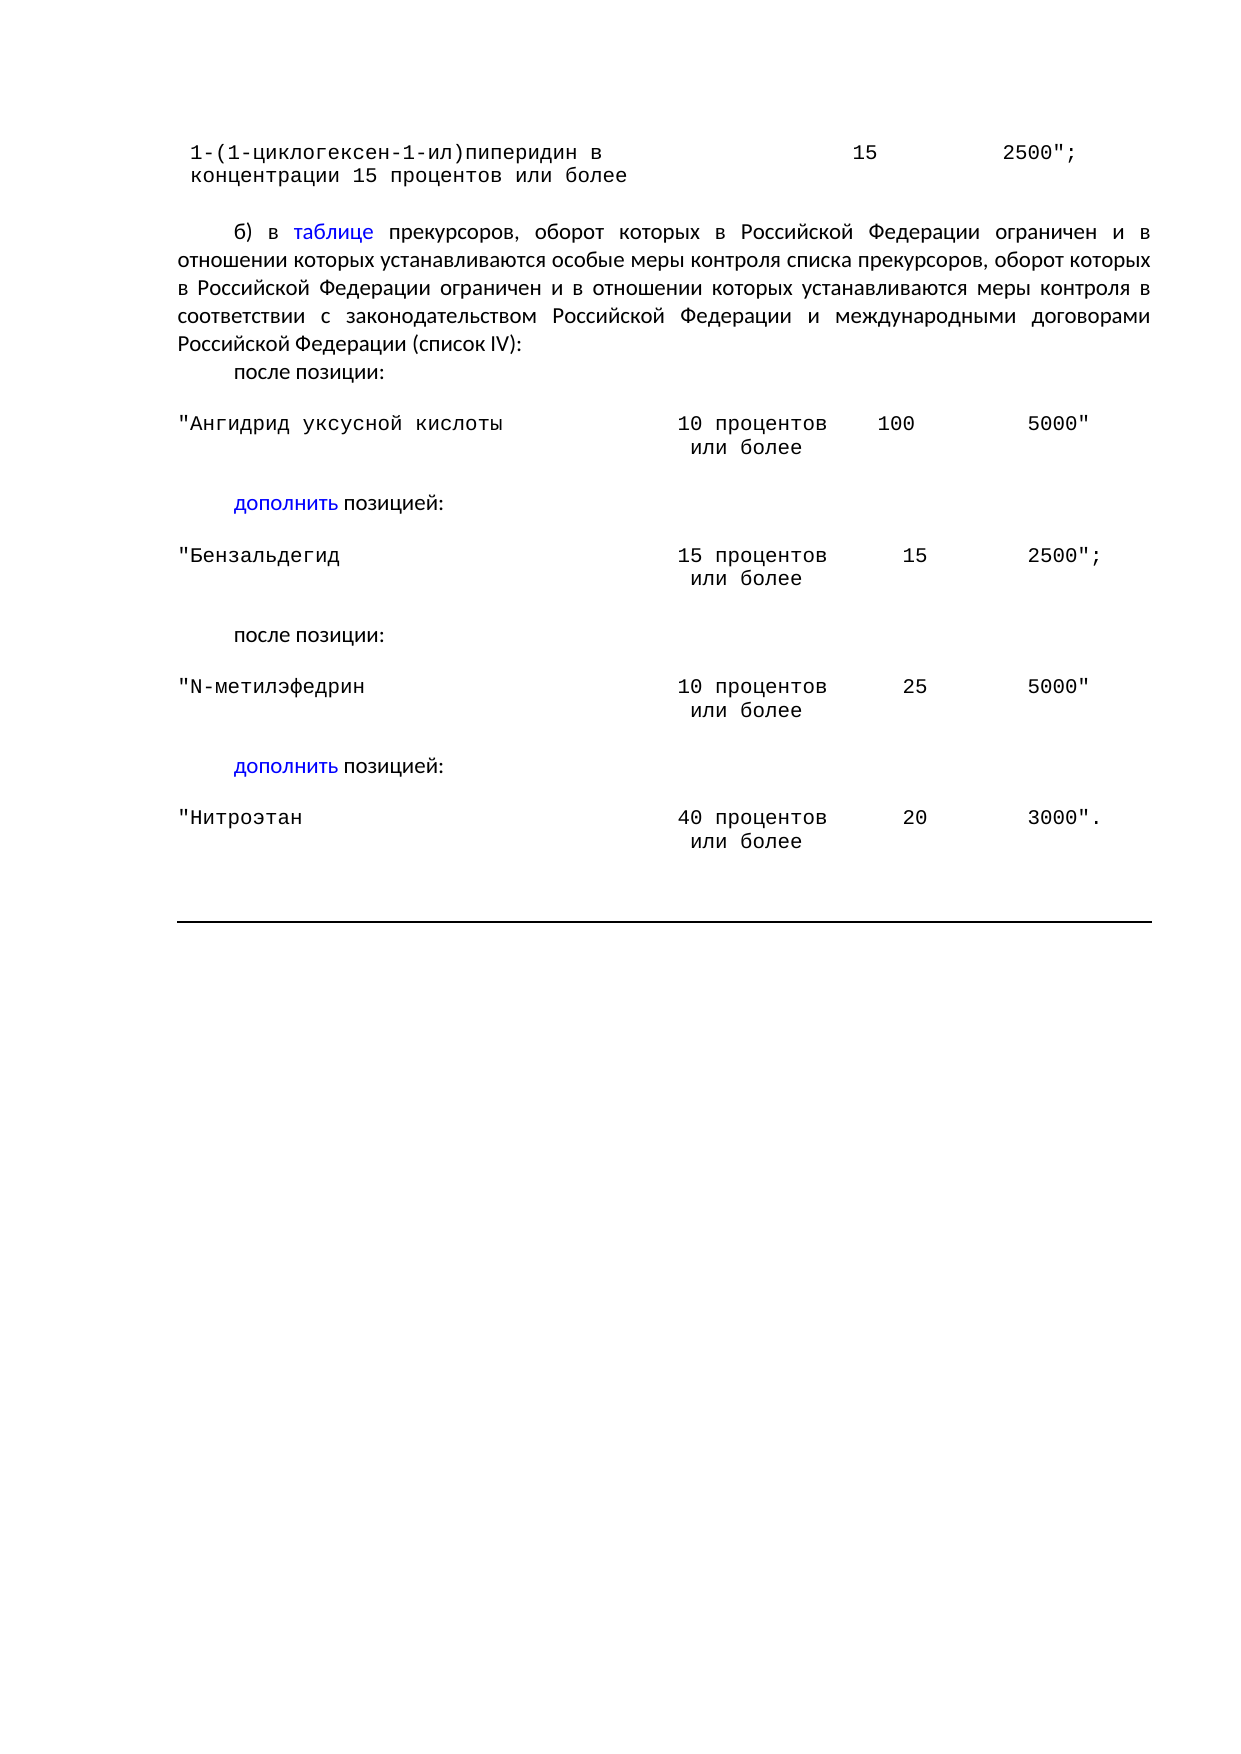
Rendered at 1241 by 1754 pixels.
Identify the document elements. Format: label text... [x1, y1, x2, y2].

text после позиции: [177, 357, 1152, 385]
text "N-метилэфедрин 10 процентов 25 5000" [177, 676, 1152, 699]
text "Нитроэтан 40 процентов 20 3000". [177, 807, 1152, 831]
text б) в таблице прекурсоров, оборот которых в Российской Федерации ограничен и в отношении которых устанавливаются особые меры контроля списка прекурсоров, оборот которых в Российской Федерации ограничен и в отношении которых устанавливаются меры контроля в соответствии с законодательством Российской Федерации и международными договорами Российской Федерации (список IV): [177, 217, 1152, 357]
text дополнить позицией: [177, 751, 1152, 779]
text концентрации 15 процентов или более [177, 165, 1152, 189]
text или более [177, 568, 1152, 592]
text 1-(1-циклогексен-1-ил)пиперидин в 15 2500"; [177, 142, 1152, 165]
text или более [177, 831, 1152, 854]
text или более [177, 437, 1152, 461]
text или более [177, 699, 1152, 723]
text дополнить позицией: [177, 488, 1152, 517]
text "Ангидрид уксусной кислоты 10 процентов 100 5000" [177, 413, 1152, 437]
text после позиции: [177, 620, 1152, 648]
text "Бензальдегид 15 процентов 15 2500"; [177, 544, 1152, 568]
